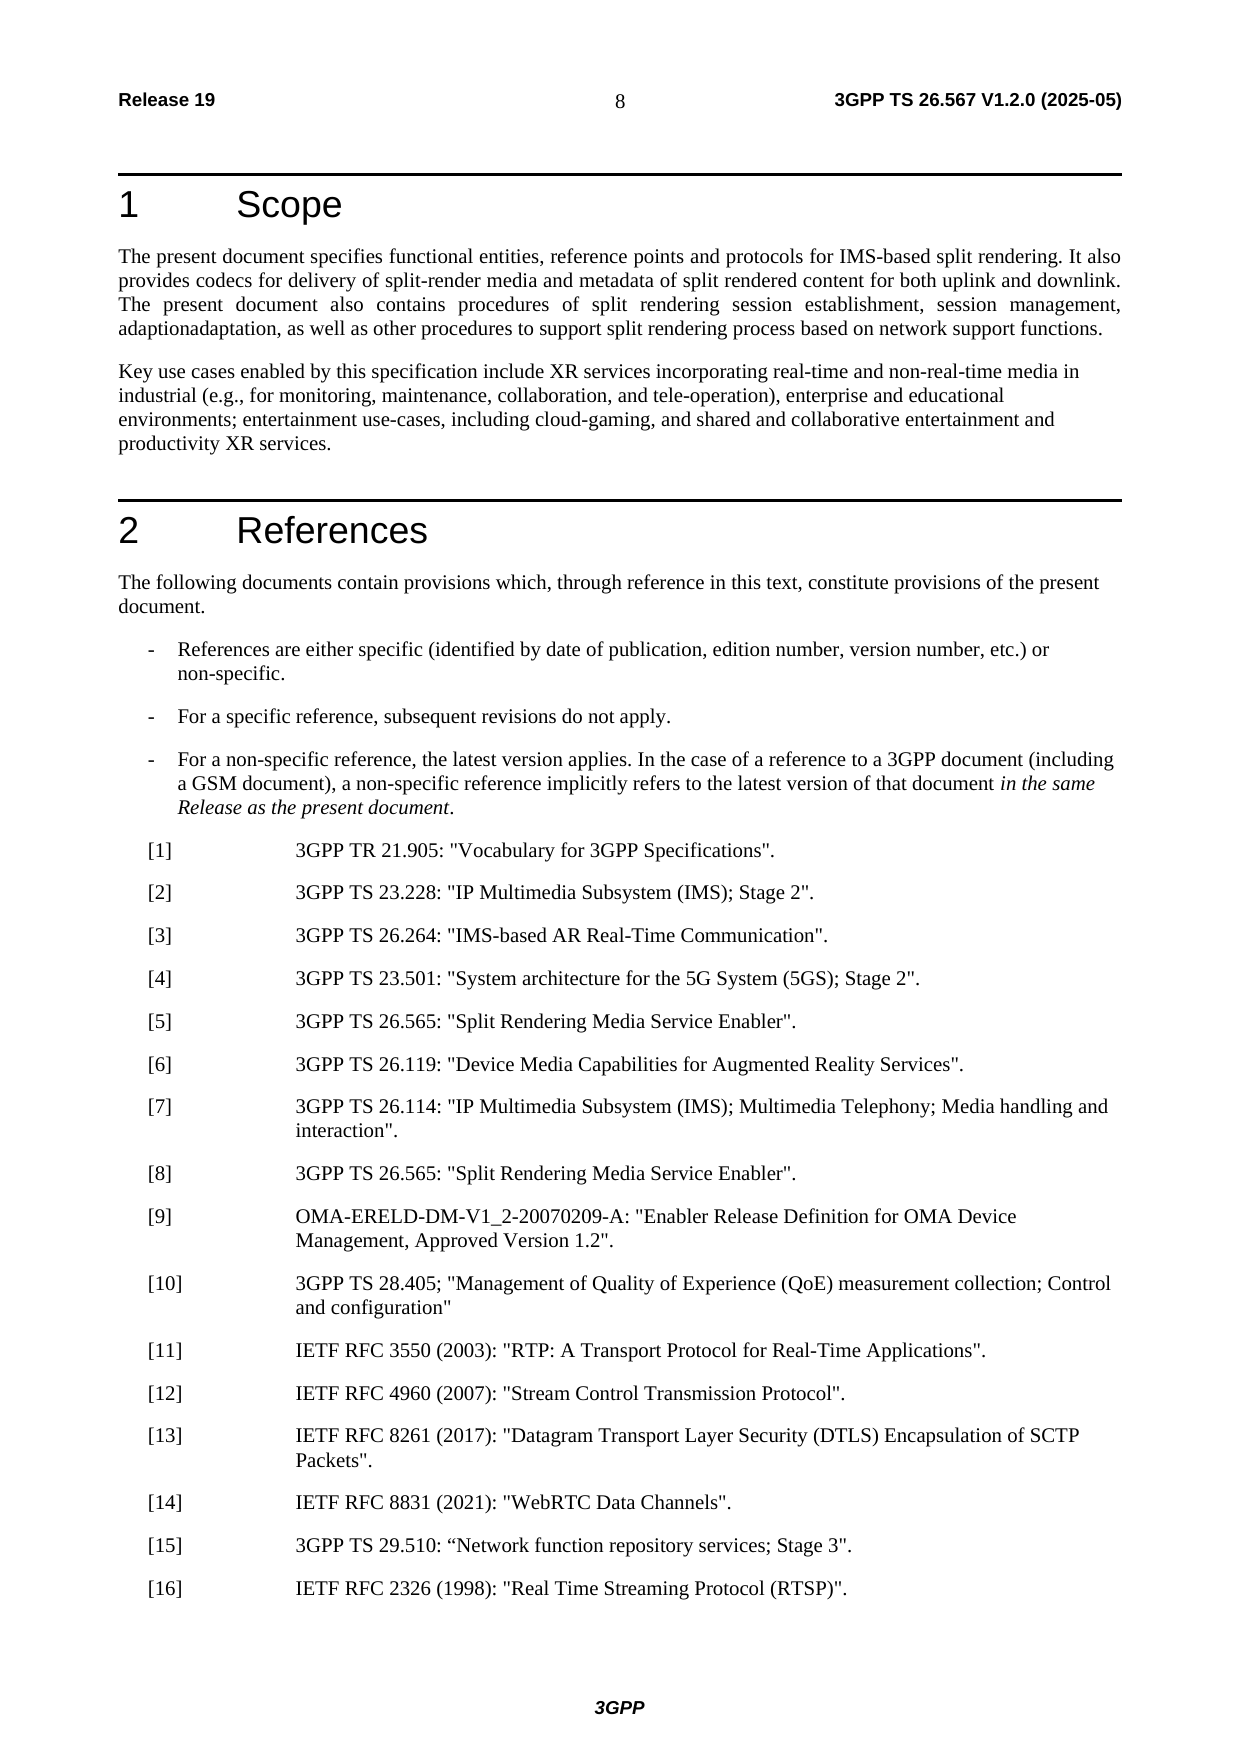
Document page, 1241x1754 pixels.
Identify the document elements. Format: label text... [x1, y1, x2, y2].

text [4] 3GPP TS 23.501: "System architecture for the 5G System (5GS); Stage 2". [148, 966, 1122, 990]
subtitle 2 References [118, 502, 1122, 551]
text [11] IETF RFC 3550 (2003): "RTP: A Transport Protocol for Real-Time Applications". [148, 1338, 1122, 1362]
text [6] 3GPP TS 26.119: "Device Media Capabilities for Augmented Reality Services". [148, 1052, 1122, 1076]
text - For a non-specific reference, the latest version applies. In the case of a reference to a 3GPP document (including a GSM document), a non-specific reference implicitly refers to the latest version of that document in the same Release as the present document. [148, 747, 1122, 819]
text The present document specifies functional entities, reference points and protocols for IMS-based split rendering. It also provides codecs for delivery of split-render media and metadata of split rendered content for both uplink and downlink. The present document also contains procedures of split rendering session establishment, session management, , as well as other procedures to support split rendering process based on network support functions. [118, 244, 1122, 340]
text [1] 3GPP TR 21.905: "Vocabulary for 3GPP Specifications". [148, 837, 1122, 862]
text [10] 3GPP TS 28.405; "Management of Quality of Experience (QoE) measurement collection; Control and configuration" [148, 1271, 1122, 1319]
text - For a specific reference, subsequent revisions do not apply. [148, 704, 1122, 728]
text [5] 3GPP TS 26.565: "Split Rendering Media Service Enabler". [148, 1009, 1122, 1033]
text [3] 3GPP TS 26.264: "IMS-based AR Real-Time Communication". [148, 923, 1122, 947]
subtitle 1 Scope [118, 176, 1122, 225]
text - References are either specific (identified by date of publication, edition number, version number, etc.) or non-specific. [148, 637, 1122, 685]
text The following documents contain provisions which, through reference in this text, constitute provisions of the present document. [118, 570, 1122, 618]
text [16] IETF RFC 2326 (1998): "Real Time Streaming Protocol (RTSP)". [148, 1576, 1122, 1600]
text [12] IETF RFC 4960 (2007): "Stream Control Transmission Protocol". [148, 1381, 1122, 1405]
text [9] OMA-ERELD-DM-V1_2-20070209-A: "Enabler Release Definition for OMA Device Management, Approved Version 1.2". [148, 1204, 1122, 1252]
text [15] 3GPP TS 29.510: “Network function repository services; Stage 3". [148, 1533, 1122, 1557]
text [8] 3GPP TS 26.565: "Split Rendering Media Service Enabler". [148, 1161, 1122, 1185]
text Key use cases enabled by this specification include XR services incorporating real-time and non-real-time media in industrial (e.g., for monitoring, maintenance, collaboration, and tele-operation), enterprise and educational environments; entertainment use-cases, including cloud-gaming, and shared and collaborative entertainment and productivity XR services. [118, 359, 1122, 455]
text [2] 3GPP TS 23.228: "IP Multimedia Subsystem (IMS); Stage 2". [148, 880, 1122, 904]
text [7] 3GPP TS 26.114: "IP Multimedia Subsystem (IMS); Multimedia Telephony; Media handling and interaction". [148, 1094, 1122, 1142]
text [14] IETF RFC 8831 (2021): "WebRTC Data Channels". [148, 1490, 1122, 1514]
text [13] IETF RFC 8261 (2017): "Datagram Transport Layer Security (DTLS) Encapsulation of SCTP Packets". [148, 1423, 1122, 1472]
